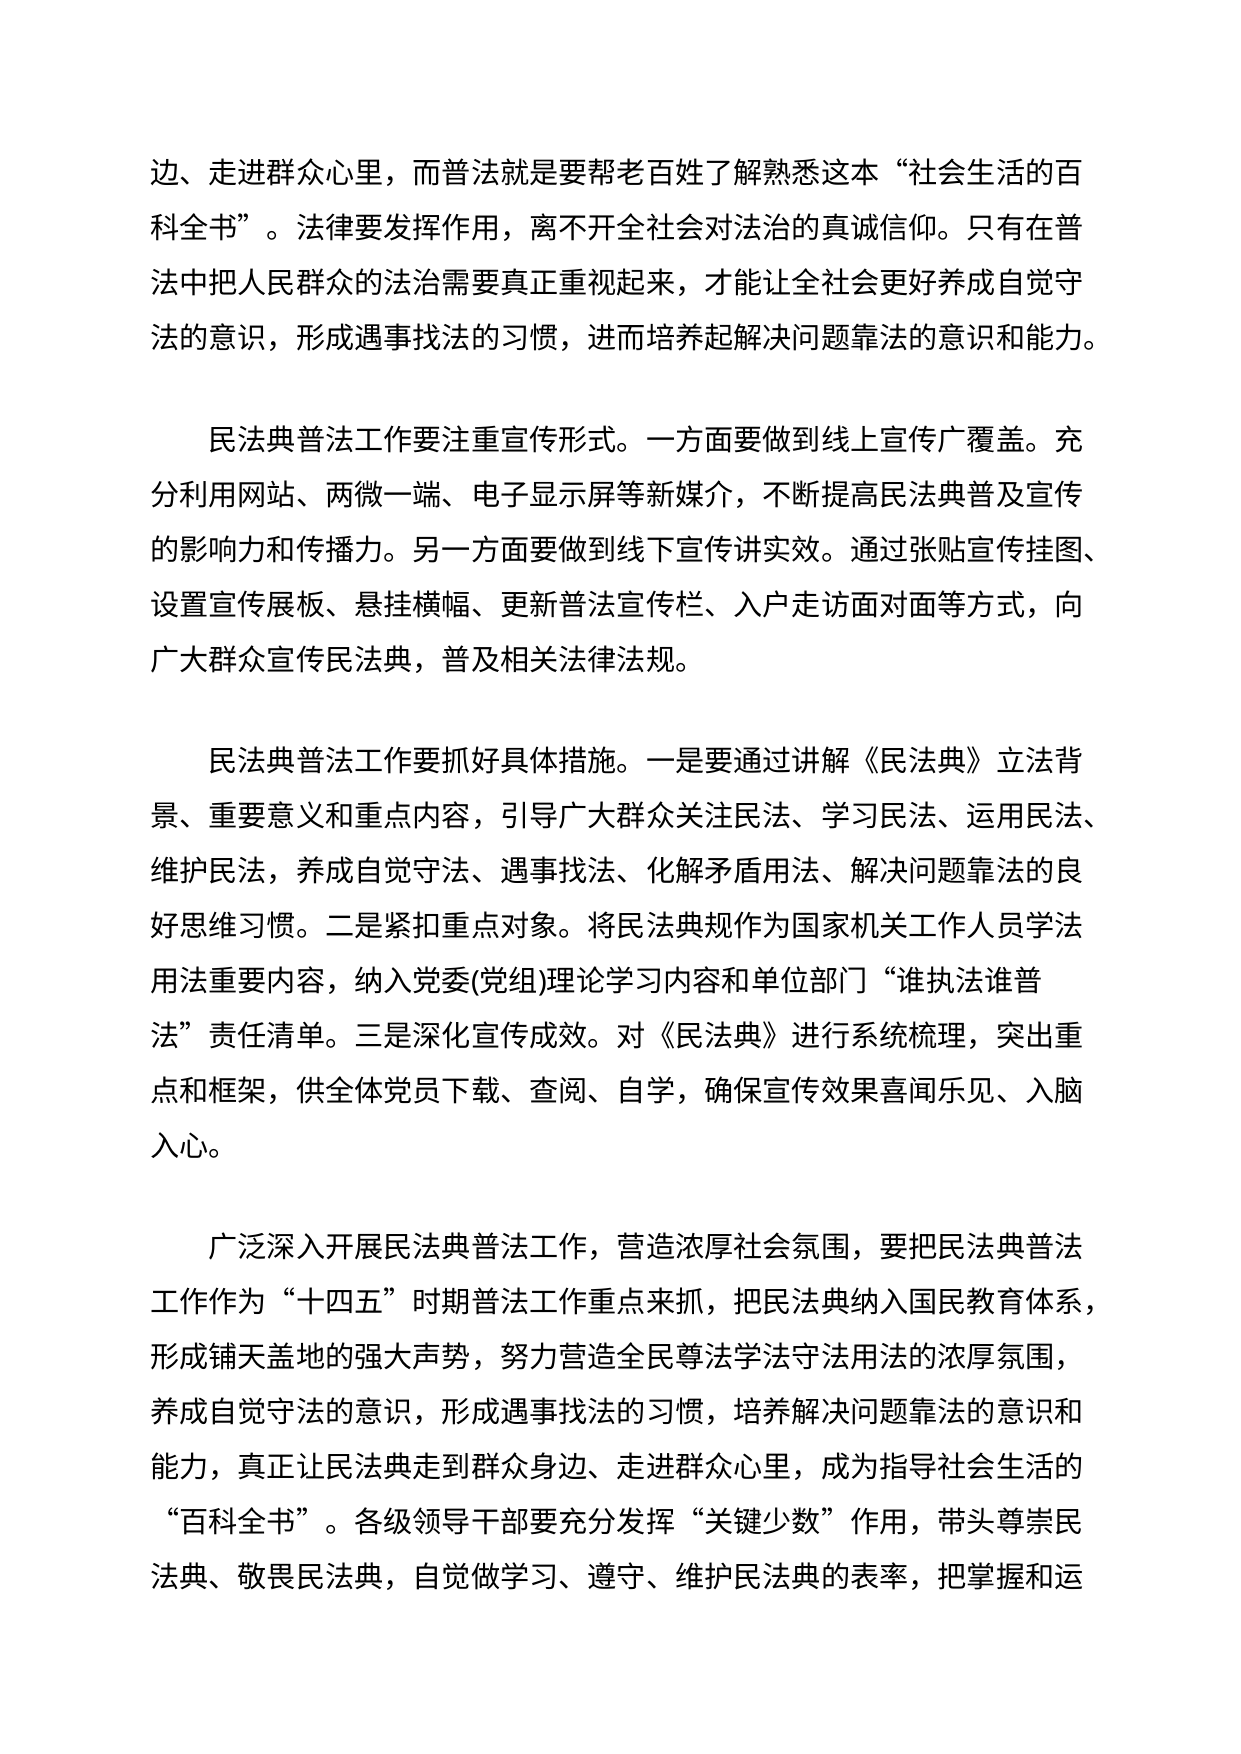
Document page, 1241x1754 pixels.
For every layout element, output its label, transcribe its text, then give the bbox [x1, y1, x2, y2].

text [150, 1224, 1090, 1596]
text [150, 150, 1090, 357]
text 民法典普法工作要注重宣传形式。一方面要做到线上宣传广覆盖。充分利用网站、两微一端、电子显示屏等新媒介，不断提高民法典普及宣传的影响力和传播力。另一方面要做到线下宣传讲实效。通过张贴宣传挂图、设置宣传展板、悬挂横幅、更新普法宣传栏、入户走访面对面等方式，向广大群众宣传民法典，普及相关法律法规。 [150, 416, 1090, 678]
text 民法典普法工作要抓好具体措施。一是要通过讲解《民法典》立法背景、重要意义和重点内容，引导广大群众关注民法、学习民法、运用民法、维护民法，养成自觉守法、遇事找法、化解矛盾用法、解决问题靠法的良好思维习惯。二是紧扣重点对象。将民法典规作为国家机关工作人员学法用法重要内容，纳入党委(党组)理论学习内容和单位部门“谁执法谁普法”责任清单。三是深化宣传成效。对《民法典》进行系统梳理，突出重点和框架，供全体党员下载、查阅、自学，确保宣传效果喜闻乐见、入脑入心。 [150, 738, 1090, 1164]
